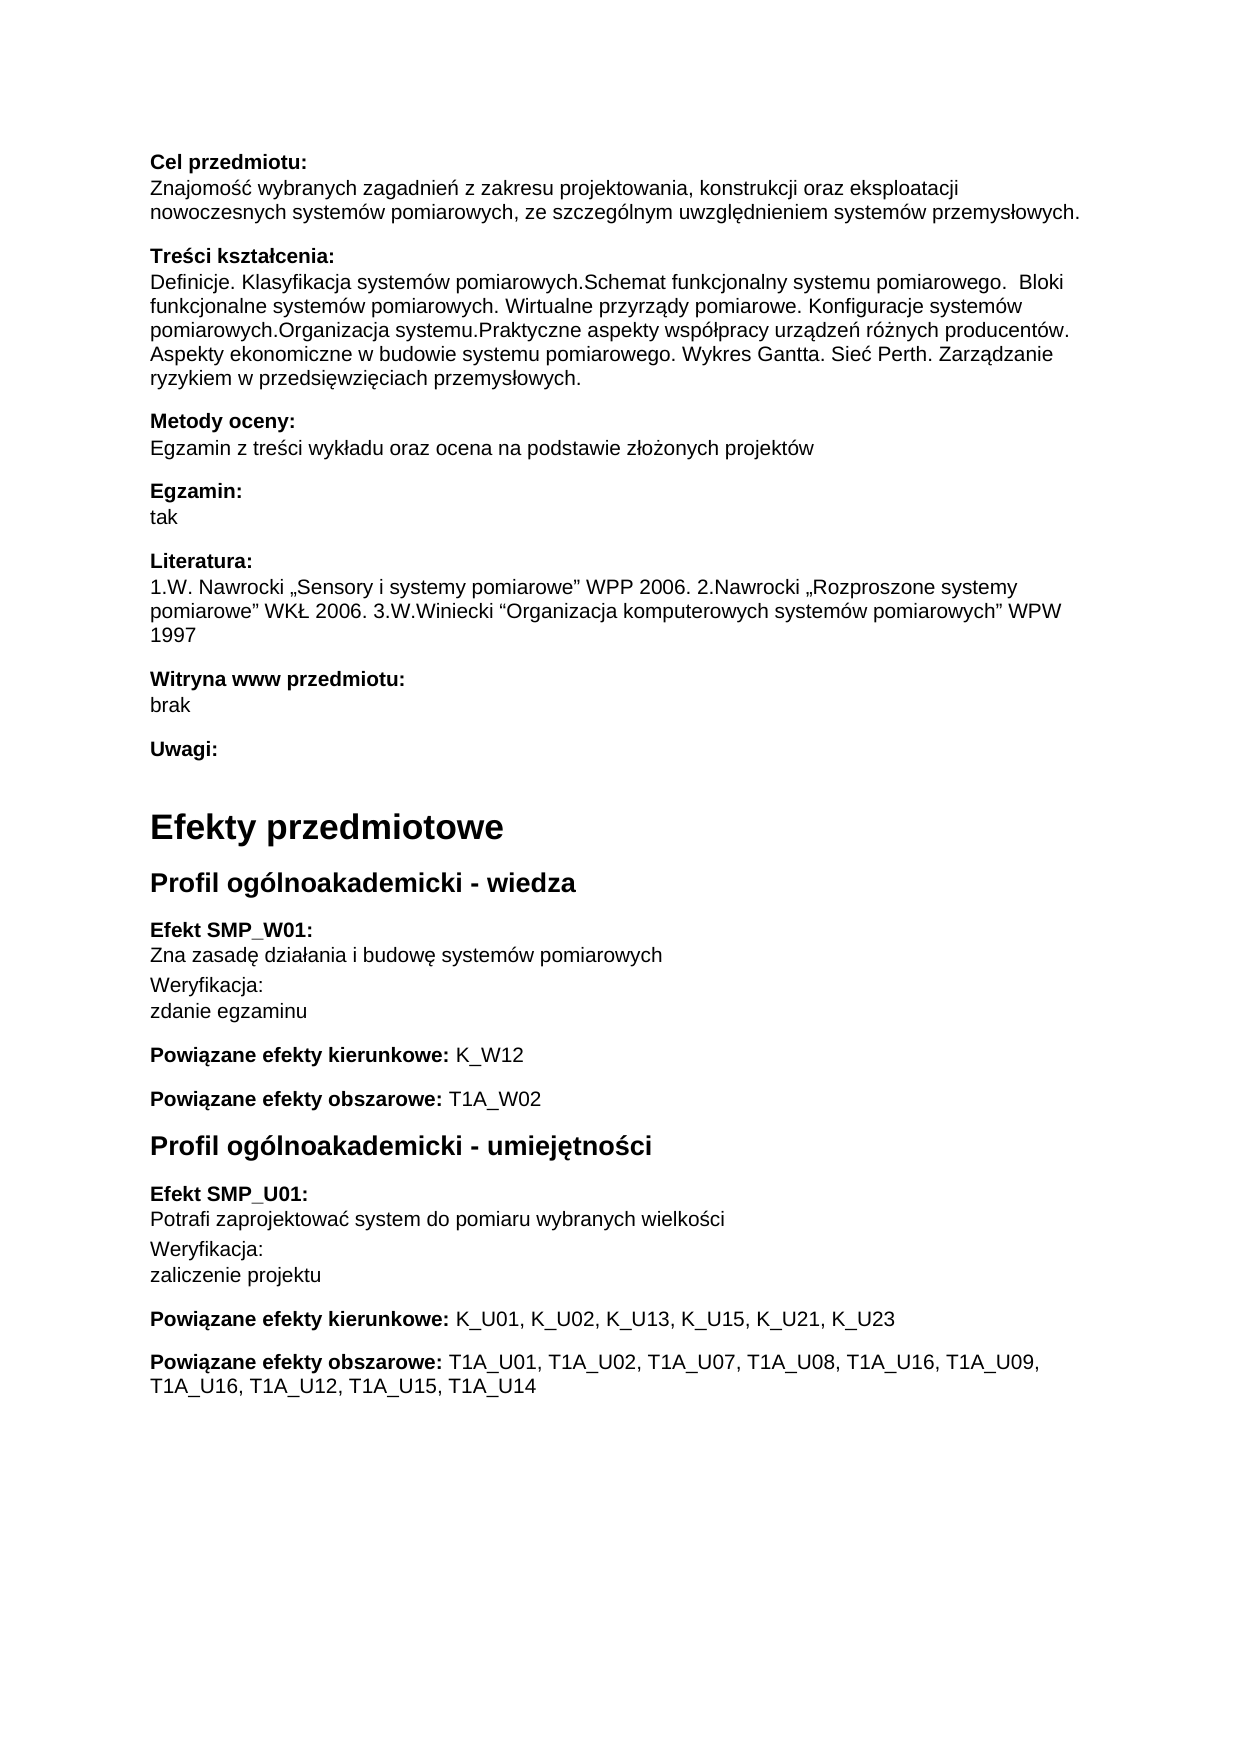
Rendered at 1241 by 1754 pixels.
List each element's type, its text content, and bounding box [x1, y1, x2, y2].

text Powiązane efekty obszarowe: T1A_W02 [150, 1087, 1090, 1111]
text Potrafi zaprojektować system do pomiaru wybranych wielkości [150, 1206, 1090, 1230]
text 1.W. Nawrocki „Sensory i systemy pomiarowe” WPP 2006. 2.Nawrocki „Rozproszone systemy pomiarowe” WKŁ 2006. 3.W.Winiecki “Organizacja komputerowych systemów pomiarowych” WPW 1997 [150, 575, 1090, 647]
text Powiązane efekty kierunkowe: K_W12 [150, 1043, 1090, 1067]
text Literatura: [150, 549, 1090, 573]
subtitle Efekty przedmiotowe [150, 806, 1090, 847]
text Witryna www przedmiotu: [150, 667, 1090, 691]
text Metody oceny: [150, 409, 1090, 433]
text tak [150, 505, 1090, 529]
text Zna zasadę działania i budowę systemów pomiarowych [150, 943, 1090, 967]
text Cel przedmiotu: [150, 150, 1090, 174]
text zdanie egzaminu [150, 999, 1090, 1023]
text Egzamin: [150, 479, 1090, 503]
subtitle Profil ogólnoakademicki - wiedza [150, 867, 1090, 898]
text Weryfikacja: [150, 1237, 1090, 1261]
text Znajomość wybranych zagadnień z zakresu projektowania, konstrukcji oraz eksploatacji nowoczesnych systemów pomiarowych, ze szczególnym uwzględnieniem systemów przemysłowych. [150, 176, 1090, 224]
text Treści kształcenia: [150, 244, 1090, 268]
text Powiązane efekty obszarowe: T1A_U01, T1A_U02, T1A_U07, T1A_U08, T1A_U16, T1A_U09, T1A_U16, T1A_U12, T1A_U15, T1A_U14 [150, 1350, 1090, 1398]
text Definicje. Klasyfikacja systemów pomiarowych.Schemat funkcjonalny systemu pomiarowego. Bloki funkcjonalne systemów pomiarowych. Wirtualne przyrządy pomiarowe. Konfiguracje systemów pomiarowych.Organizacja systemu.Praktyczne aspekty współpracy urządzeń różnych producentów. Aspekty ekonomiczne w budowie systemu pomiarowego. Wykres Gantta. Sieć Perth. Zarządzanie ryzykiem w przedsięwzięciach przemysłowych. [150, 270, 1090, 389]
subtitle Profil ogólnoakademicki - umiejętności [150, 1130, 1090, 1162]
text zaliczenie projektu [150, 1263, 1090, 1287]
text Egzamin z treści wykładu oraz ocena na podstawie złożonych projektów [150, 435, 1090, 459]
text Powiązane efekty kierunkowe: K_U01, K_U02, K_U13, K_U15, K_U21, K_U23 [150, 1306, 1090, 1330]
text brak [150, 693, 1090, 717]
text Efekt SMP_W01: [150, 918, 1090, 942]
text Uwagi: [150, 736, 1090, 760]
text Efekt SMP_U01: [150, 1181, 1090, 1205]
text Weryfikacja: [150, 973, 1090, 997]
